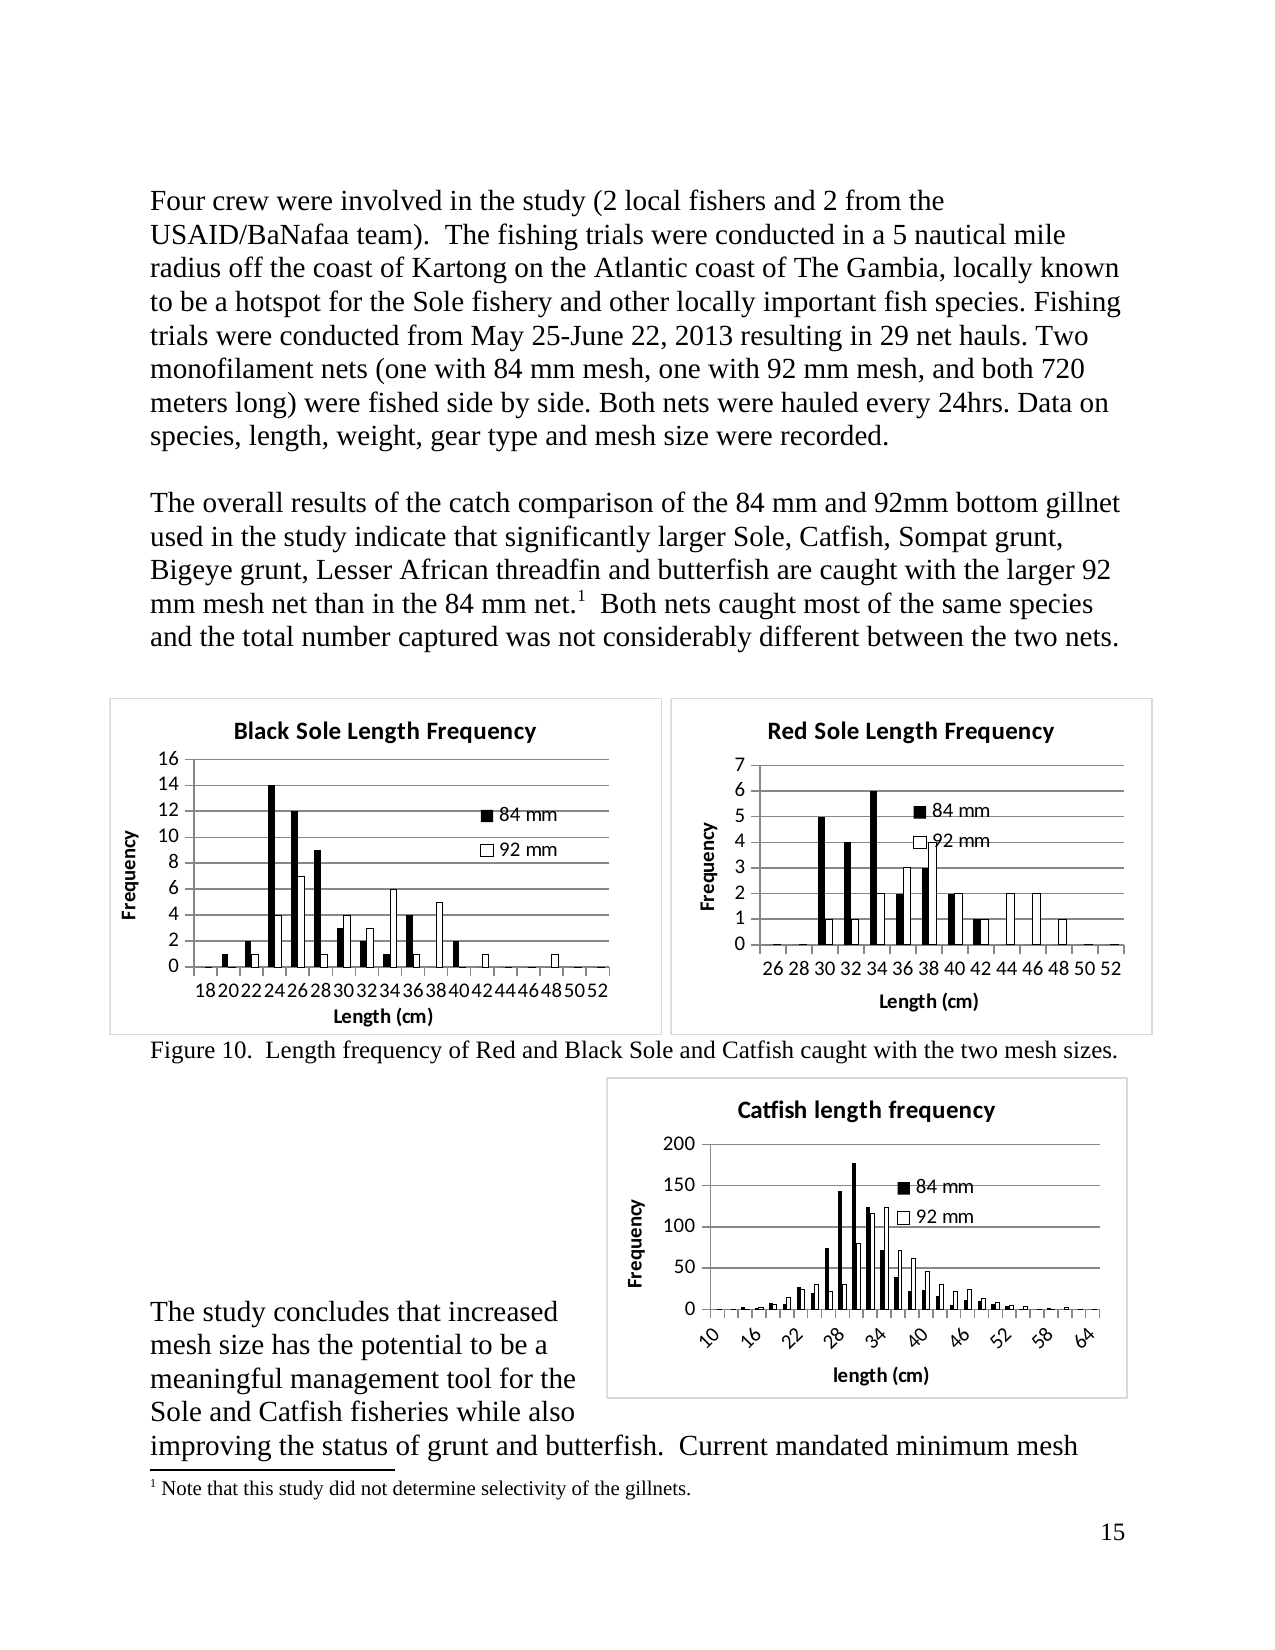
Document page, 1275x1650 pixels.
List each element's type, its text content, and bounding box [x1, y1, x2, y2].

text The overall results of the catch comparison of the 84 mm and 92mm bottom gillnet used in the study indicate that significantly larger Sole, Catfish, Sompat grunt, Bigeye grunt, Lesser African threadfin and butterfish are caught with the larger 92 mm mesh net than in the 84 mm net. Both nets caught most of the same species and the total number captured was not considerably different between the two nets. [150, 485, 1125, 653]
text Four crew were involved in the study (2 local fishers and 2 from the USAID/BaNafaa team). The fishing trials were conducted in a 5 nautical mile radius off the coast of Kartong on the Atlantic coast of The Gambia, locally known to be a hotspot for the Sole fishery and other locally important fish species. Fishing trials were conducted from May 25-June 22, 2013 resulting in 29 net hauls. Two monofilament nets (one with 84 mm mesh, one with 92 mm mesh, and both 720 meters long) were fished side by side. Both nets were hauled every 24hrs. Data on species, length, weight, gear type and mesh size were recorded. [150, 183, 1125, 452]
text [150, 1294, 1125, 1462]
text Figure 10. Length frequency of Red and Black Sole and Catfish caught with the two mesh sizes. [150, 754, 1125, 1064]
